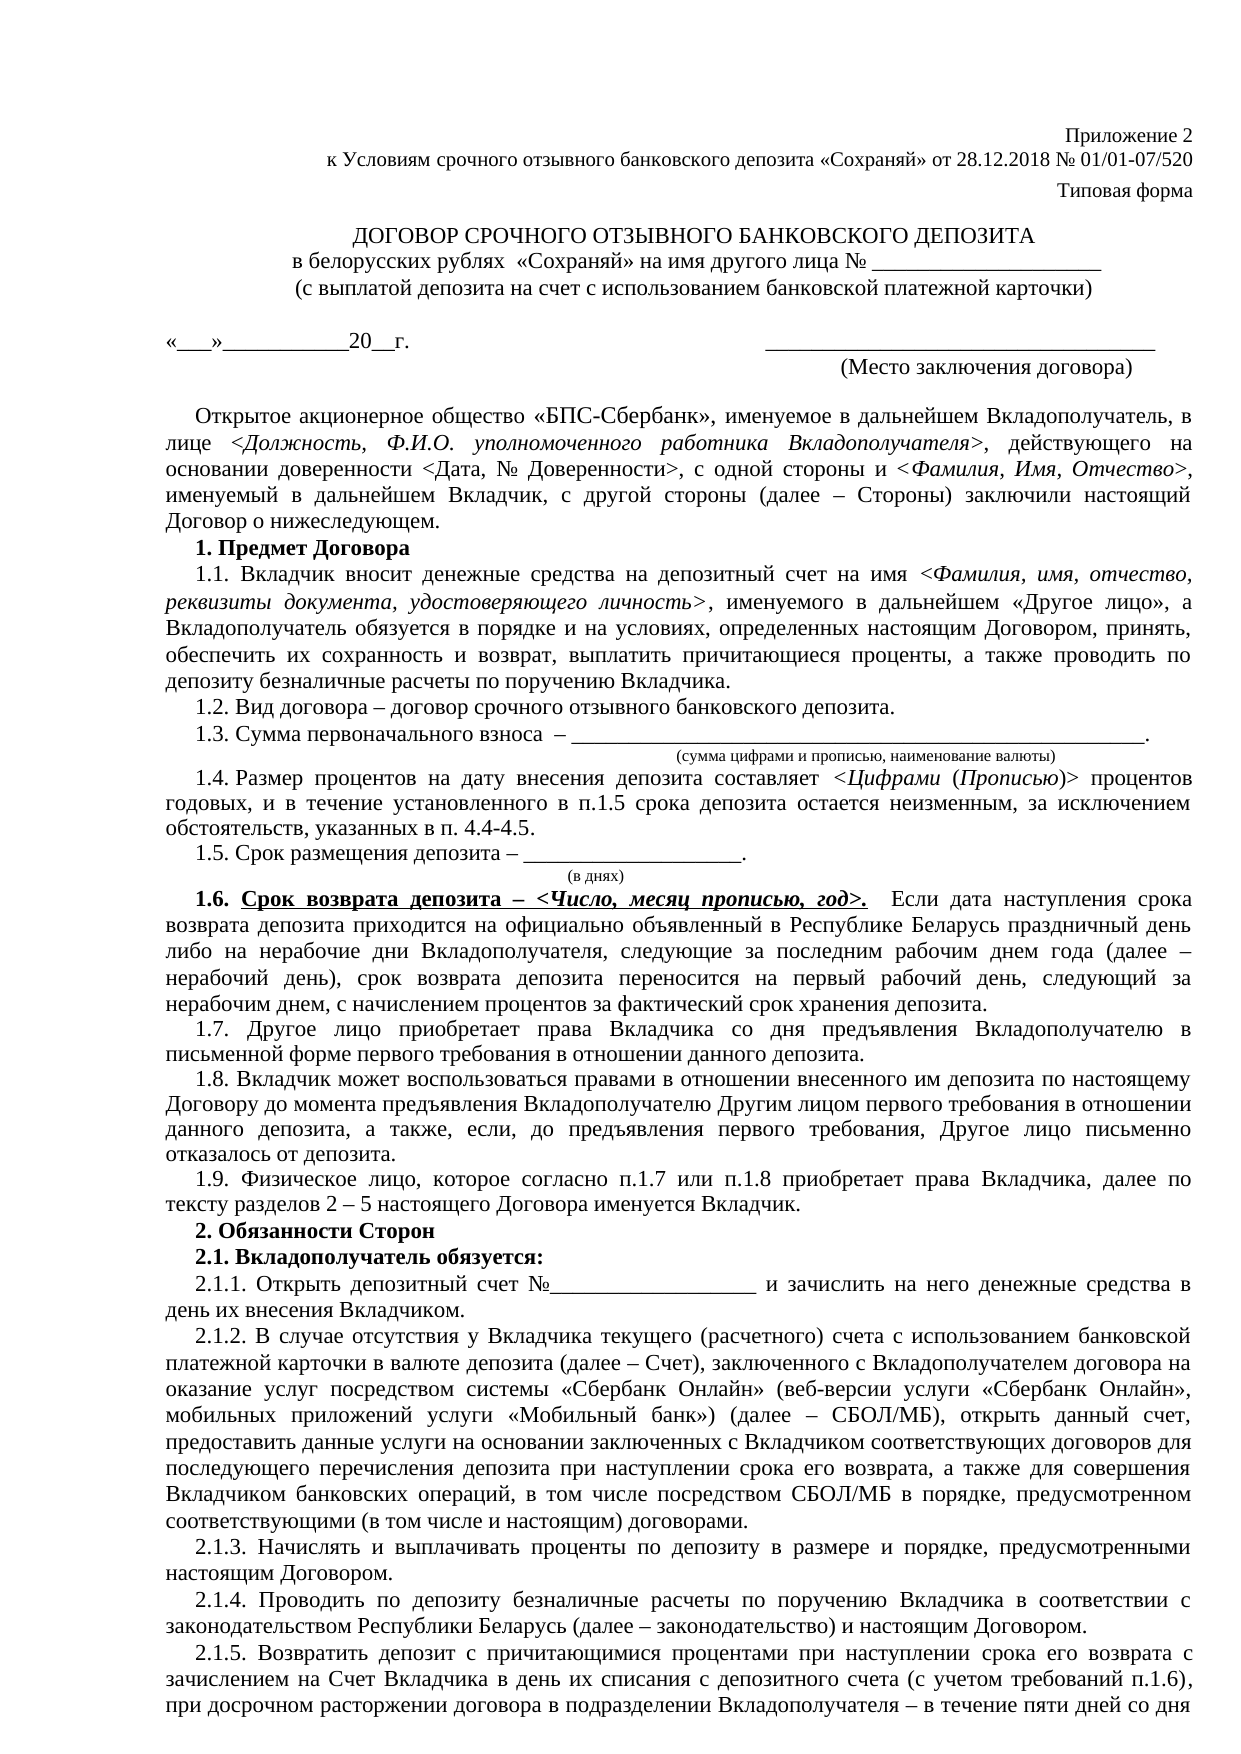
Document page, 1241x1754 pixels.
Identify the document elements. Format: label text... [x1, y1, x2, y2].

text 1.5. Срок размещения депозита – ___________________. [165, 840, 1193, 865]
text Приложение 2 [165, 123, 1193, 147]
text 1.8. Вкладчик может воспользоваться правами в отношении внесенного им депозита по настоящему Договору до момента предъявления Вкладополучателю Другим лицом первого требования в отношении данного депозита, а также, если, до предъявления первого требования, Другое лицо письменно отказалось от депозита. [165, 1066, 1193, 1167]
text в белорусских рублях «Сохраняй» на имя другого лица № ____________________ [165, 248, 1193, 274]
text (Место заключения договора) [765, 353, 1193, 379]
text 1.7. Другое лицо приобретает права Вкладчика со дня предъявления Вкладополучателю в письменной форме первого требования в отношении данного депозита. [165, 1016, 1193, 1066]
text 2.1.3. Начислять и выплачивать проценты по депозиту в размере и порядке, предусмотренными настоящим Договором. [165, 1533, 1193, 1586]
text (с выплатой депозита на счет с использованием банковской платежной карточки) [165, 274, 1193, 300]
text 2. Обязанности Сторон [165, 1217, 1193, 1243]
text 1.9. Физическое лицо, которое согласно п.1.7 или п.1.8 приобретает права Вкладчика, далее по тексту разделов 2 – 5 настоящего Договора именуется Вкладчик. [165, 1167, 1193, 1217]
text 1.2. Вид договора – договор срочного отзывного банковского депозита. [165, 693, 1193, 720]
text к Условиям срочного отзывного банковского депозита «Сохраняй» от 28.12.2018 № 01/01-07/520 [165, 147, 1193, 171]
text 2.1. Вкладополучатель обязуется: [165, 1243, 1193, 1269]
text 2.1.4. Проводить по депозиту безналичные расчеты по поручению Вкладчика в соответствии с законодательством Республики Беларусь (далее – законодательство) и настоящим Договором. [165, 1586, 1193, 1638]
text 2.1.1. Открыть депозитный счет №__________________ и зачислить на него денежные средства в день их внесения Вкладчиком. [165, 1269, 1193, 1322]
text Типовая форма [165, 171, 1193, 202]
text (в днях) [165, 865, 1193, 884]
text 1. Предмет Договора [165, 534, 1193, 560]
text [165, 1638, 1193, 1718]
text ДОГОВОР СРОЧНОГО ОТЗЫВНОГО БАНКОВСКОГО ДЕПОЗИТА [165, 227, 1193, 248]
text (сумма цифрами и прописью, наименование валюты) [165, 746, 1193, 765]
text 2.1.2. В случае отсутствия у Вкладчика текущего (расчетного) счета с использованием банковской платежной карточки в валюте депозита (далее – Счет), заключенного с Вкладополучателем договора на оказание услуг посредством системы «Сбербанк Онлайн» (веб-версии услуги «Сбербанк Онлайн», мобильных приложений услуги «Мобильный банк») (далее – СБОЛ/МБ), открыть данный счет, предоставить данные услуги на основании заключенных с Вкладчиком соответствующих договоров для последующего перечисления депозита при наступлении срока его возврата, а также для совершения Вкладчиком банковских операций, в том числе посредством СБОЛ/МБ в порядке, предусмотренном соответствующими (в том числе и настоящим) договорами. [165, 1322, 1193, 1533]
text 1.6. Срок возврата депозита – <Число, месяц прописью, год>. Если дата наступления срока возврата депозита приходится на официально объявленный в Республике Беларусь праздничный день либо на нерабочие дни Вкладополучателя, следующие за последним рабочим днем года (далее – нерабочий день), срок возврата депозита переносится на первый рабочий день, следующий за нерабочим днем, с начислением процентов за фактический срок хранения депозита. [165, 884, 1193, 1016]
text Открытое акционерное общество «БПС-Сбербанк», именуемое в дальнейшем Вкладополучатель, в лице <Должность, Ф.И.О. уполномоченного работника Вкладополучателя>, действующего на основании доверенности <Дата, № Доверенности>, с одной стороны и <Фамилия, Имя, Отчество>, именуемый в дальнейшем Вкладчик, с другой стороны (далее – Стороны) заключили настоящий Договор о нижеследующем. [165, 401, 1193, 534]
text 1.1. Вкладчик вносит денежные средства на депозитный счет на имя <Фамилия, имя, отчество, реквизиты документа, удостоверяющего личность>, именуемого в дальнейшем «Другое лицо», а Вкладополучатель обязуется в порядке и на условиях, определенных настоящим Договором, принять, обеспечить их сохранность и возврат, выплатить причитающиеся проценты, а также проводить по депозиту безналичные расчеты по поручению Вкладчика. [165, 560, 1193, 693]
text «___»___________20__г. __________________________________ [165, 327, 1193, 353]
text 1.4. Размер процентов на дату внесения депозита составляет <Цифрами (Прописью)> процентов годовых, и в течение установленного в п.1.5 срока депозита остается неизменным, за исключением обстоятельств, указанных в п. 4.4-4.5. [165, 765, 1193, 840]
text 1.3. Сумма первоначального взноса – __________________________________________________. [165, 720, 1193, 746]
